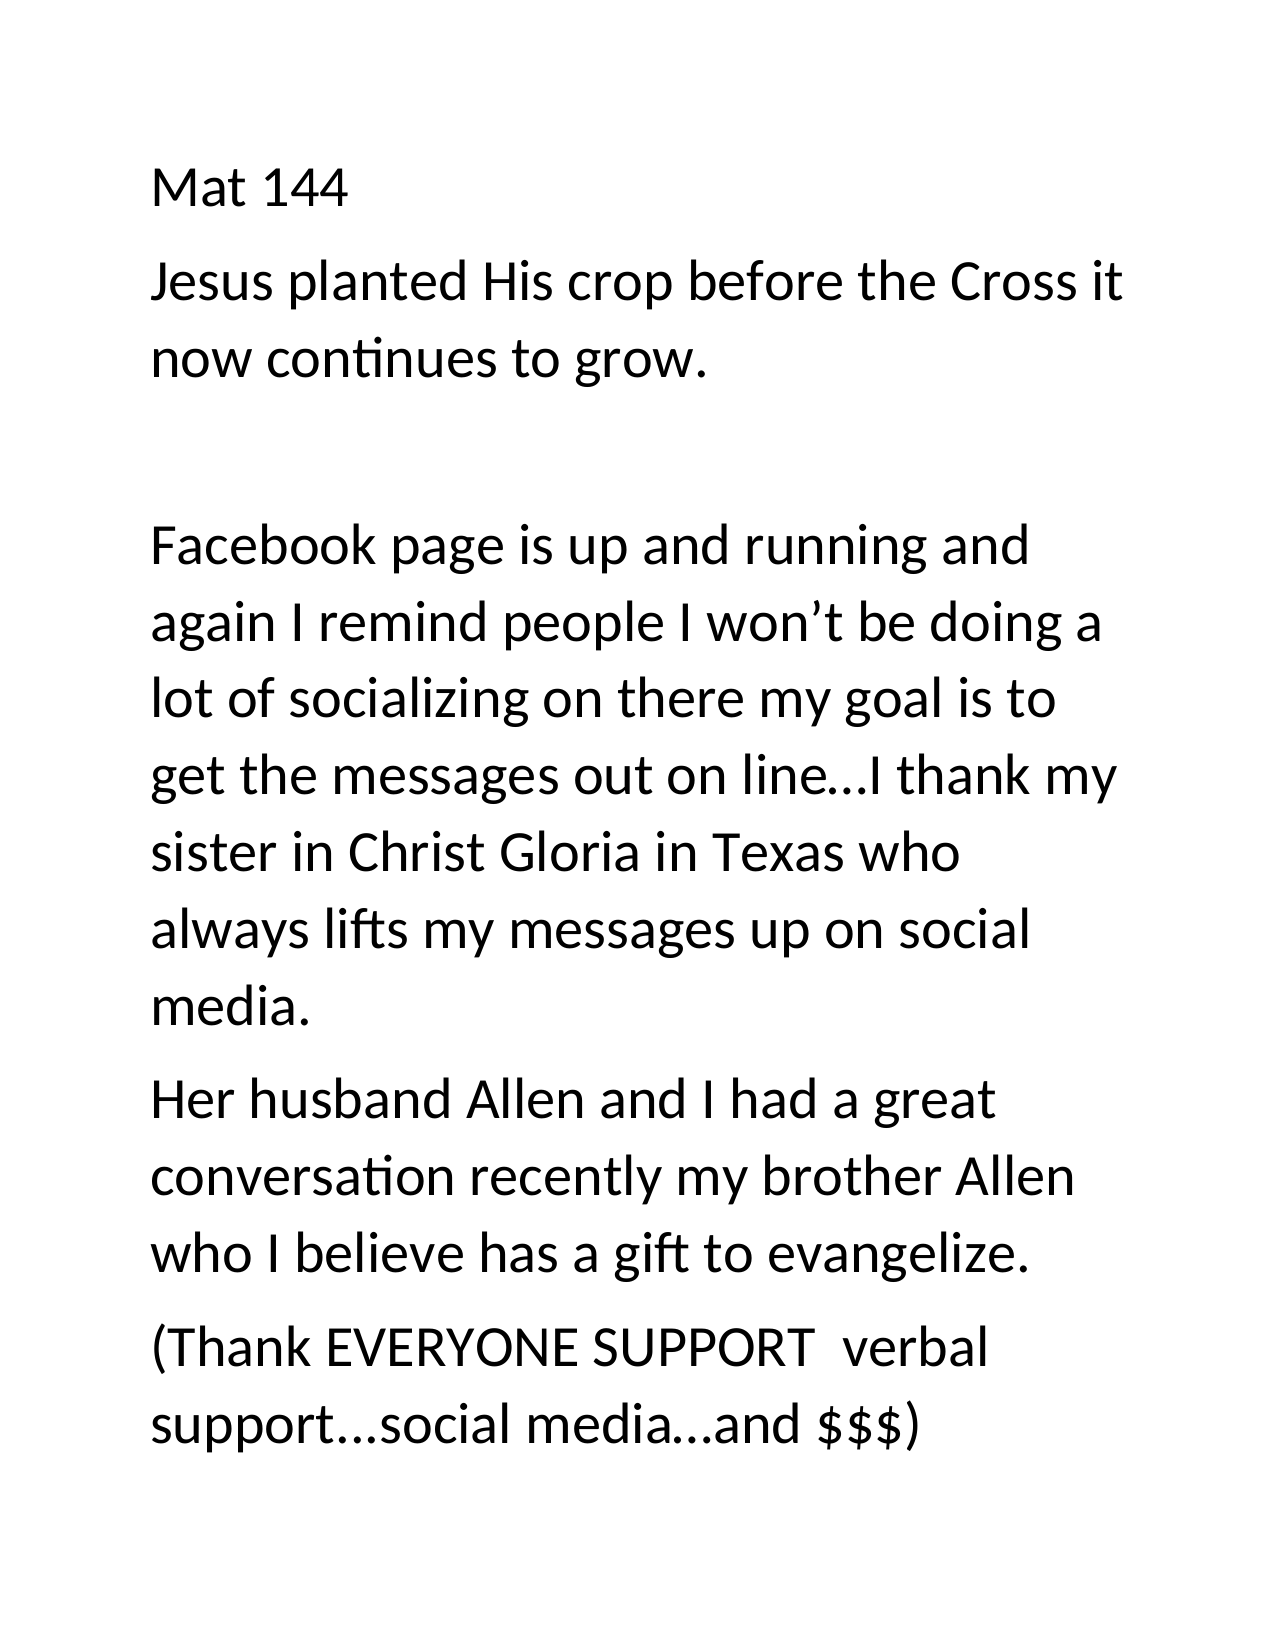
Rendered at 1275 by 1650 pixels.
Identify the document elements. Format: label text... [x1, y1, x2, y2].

text Her husband Allen and I had a great conversation recently my brother Allen who I believe has a gift to evangelize. [150, 1062, 1125, 1287]
text Facebook page is up and running and again I remind people I won’t be doing a lot of socializing on there my goal is to get the messages out on line…I thank my sister in Christ Gloria in Texas who always lifts my messages up on social media. [150, 507, 1125, 1040]
text (Thank EVERYONE SUPPORT verbal support...social media…and $$$) [150, 1309, 1125, 1458]
text Jesus planted His crop before the Cross it now continues to grow. [150, 243, 1125, 392]
text Mat 144 [150, 150, 1125, 221]
